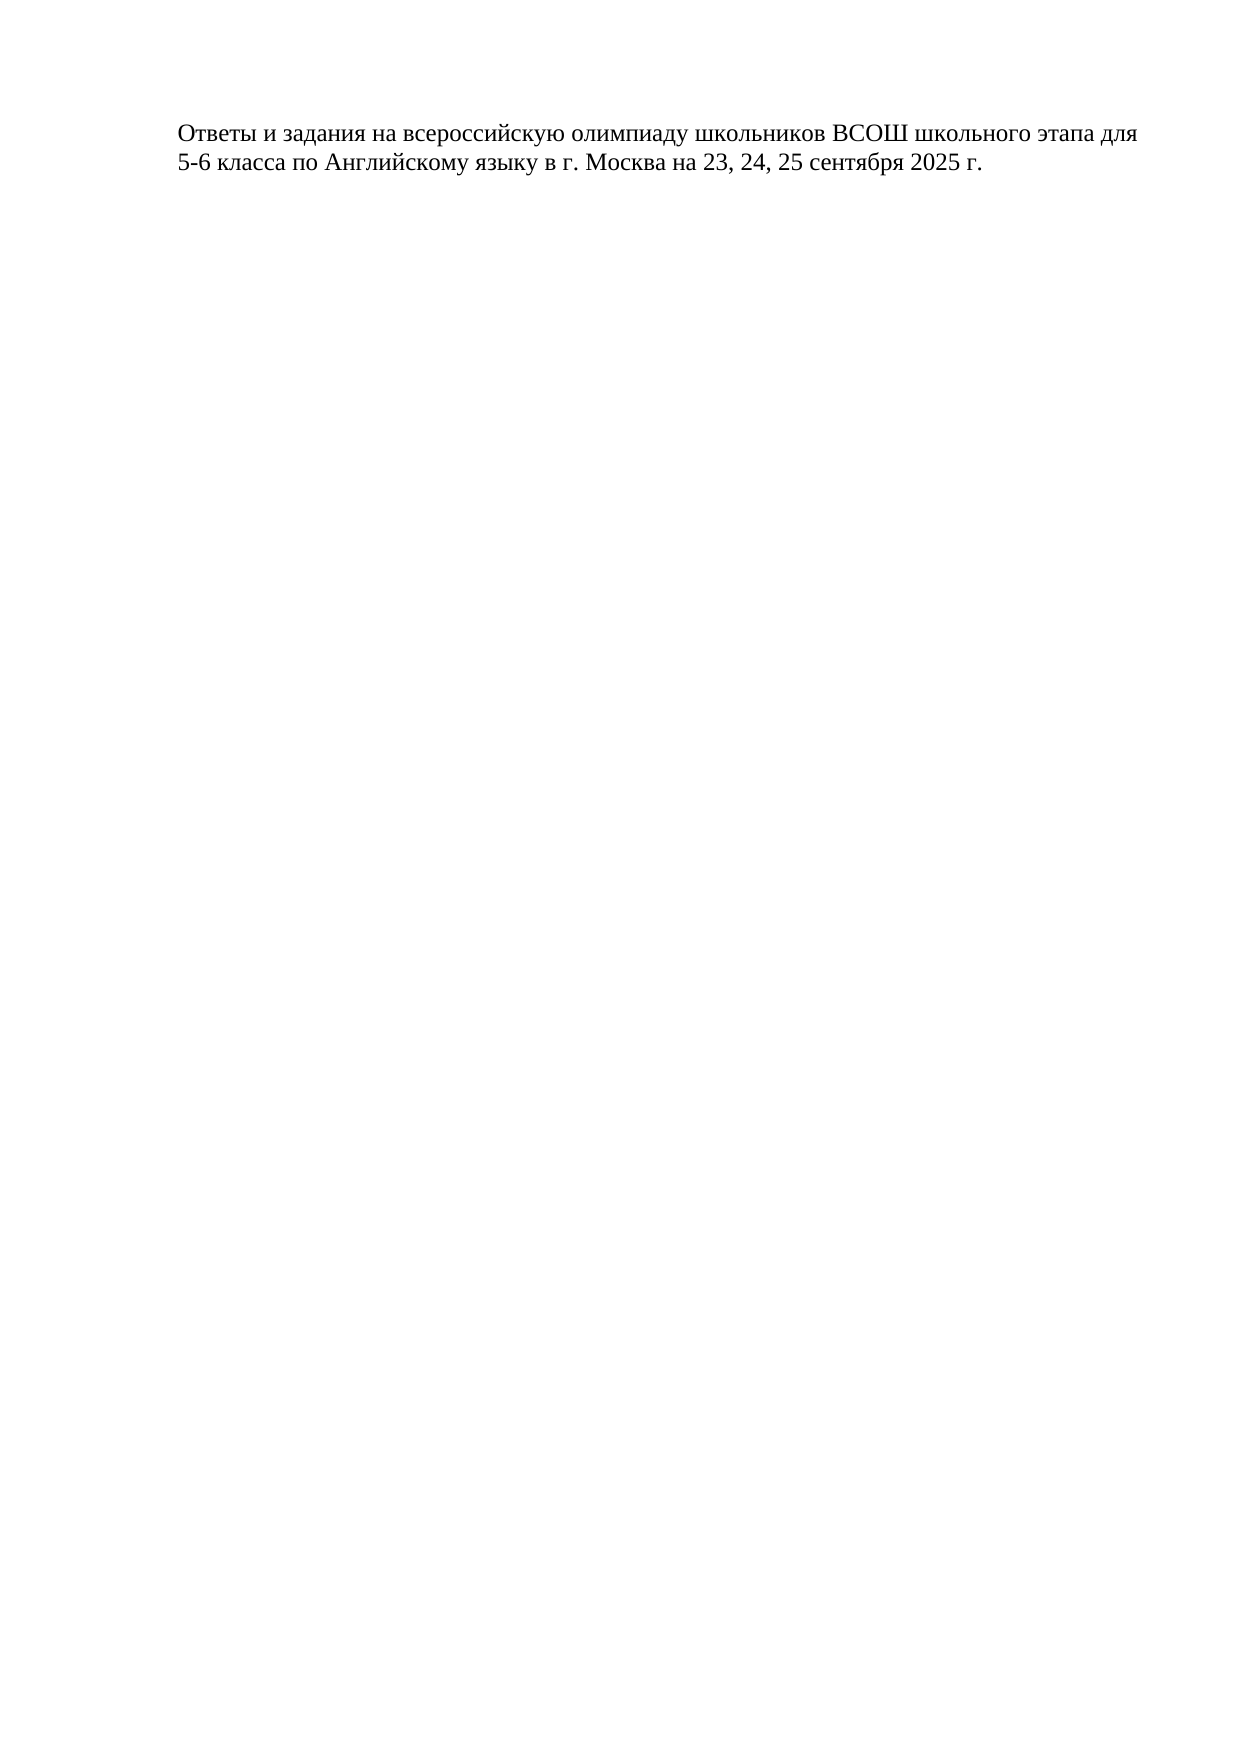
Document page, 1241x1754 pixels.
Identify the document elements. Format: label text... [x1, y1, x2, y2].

text Ответы и задания на всероссийскую олимпиаду школьников ВСОШ школьного этапа для 5-6 класса по Английскому языку в г. Москва на 23, 24, 25 сентября 2025 г. [177, 118, 1152, 176]
